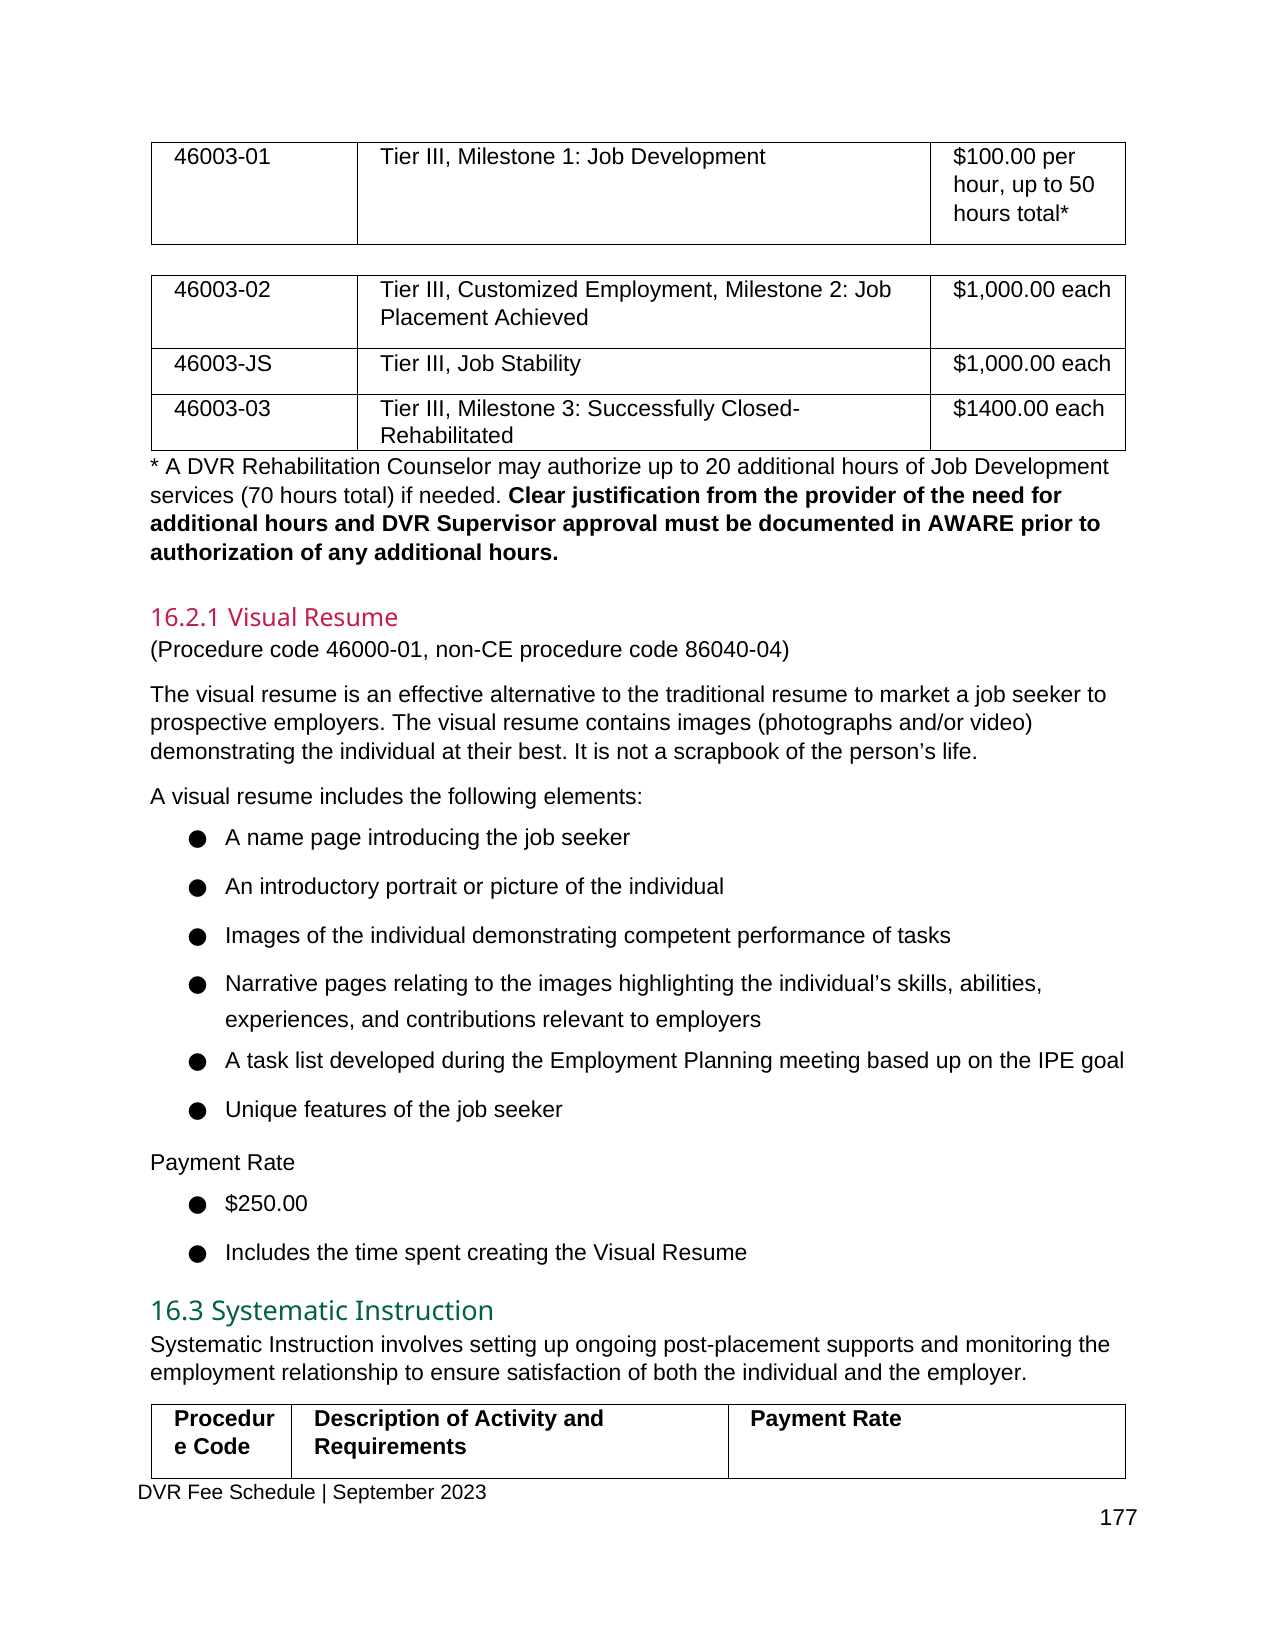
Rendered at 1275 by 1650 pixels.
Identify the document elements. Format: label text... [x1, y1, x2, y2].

text Payment Rate [150, 1149, 1137, 1175]
list Unique features of the job seeker [187, 1083, 1137, 1130]
list $250.00 [187, 1177, 1137, 1224]
list Narrative pages relating to the images highlighting the individual’s skills, abilities, experiences, and contributions relevant to employers [187, 958, 1043, 1033]
text (Procedure code 46000-01, non-CE procedure code 86040-04) [150, 636, 1137, 662]
list An introductory portrait or picture of the individual [187, 860, 1137, 907]
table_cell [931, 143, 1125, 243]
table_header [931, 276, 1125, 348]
text The visual resume is an effective alternative to the traditional resume to market a job seeker to prospective employers. The visual resume contains images (photographs and/or video) demonstrating the individual at their best. It is not a scrapbook of the person’s life. [150, 681, 1137, 764]
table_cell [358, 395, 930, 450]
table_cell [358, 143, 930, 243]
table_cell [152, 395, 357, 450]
list A name page introducing the job seeker [187, 811, 1137, 858]
text Systematic Instruction involves setting up ongoing post-placement supports and monitoring the employment relationship to ensure satisfaction of both the individual and the employer. [150, 1331, 1137, 1386]
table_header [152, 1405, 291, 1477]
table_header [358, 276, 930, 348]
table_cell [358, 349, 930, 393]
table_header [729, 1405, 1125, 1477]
subtitle Systematic Instruction [150, 1292, 1137, 1328]
list A task list developed during the Employment Planning meeting based up on the IPE goal [187, 1034, 1137, 1081]
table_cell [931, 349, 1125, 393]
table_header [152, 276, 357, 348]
list Includes the time spent creating the Visual Resume [187, 1226, 1137, 1273]
text A visual resume includes the following elements: [150, 783, 1137, 809]
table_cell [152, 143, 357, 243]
list Images of the individual demonstrating competent performance of tasks [187, 909, 1137, 956]
text * A DVR Rehabilitation Counselor may authorize up to 20 additional hours of Job Development services (70 hours total) if needed. Clear justification from the provider of the need for additional hours and DVR Supervisor approval must be documented in AWARE prior to authorization of any additional hours. [150, 453, 1137, 565]
subtitle Visual Resume [150, 599, 1137, 633]
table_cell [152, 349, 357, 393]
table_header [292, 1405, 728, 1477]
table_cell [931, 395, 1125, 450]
